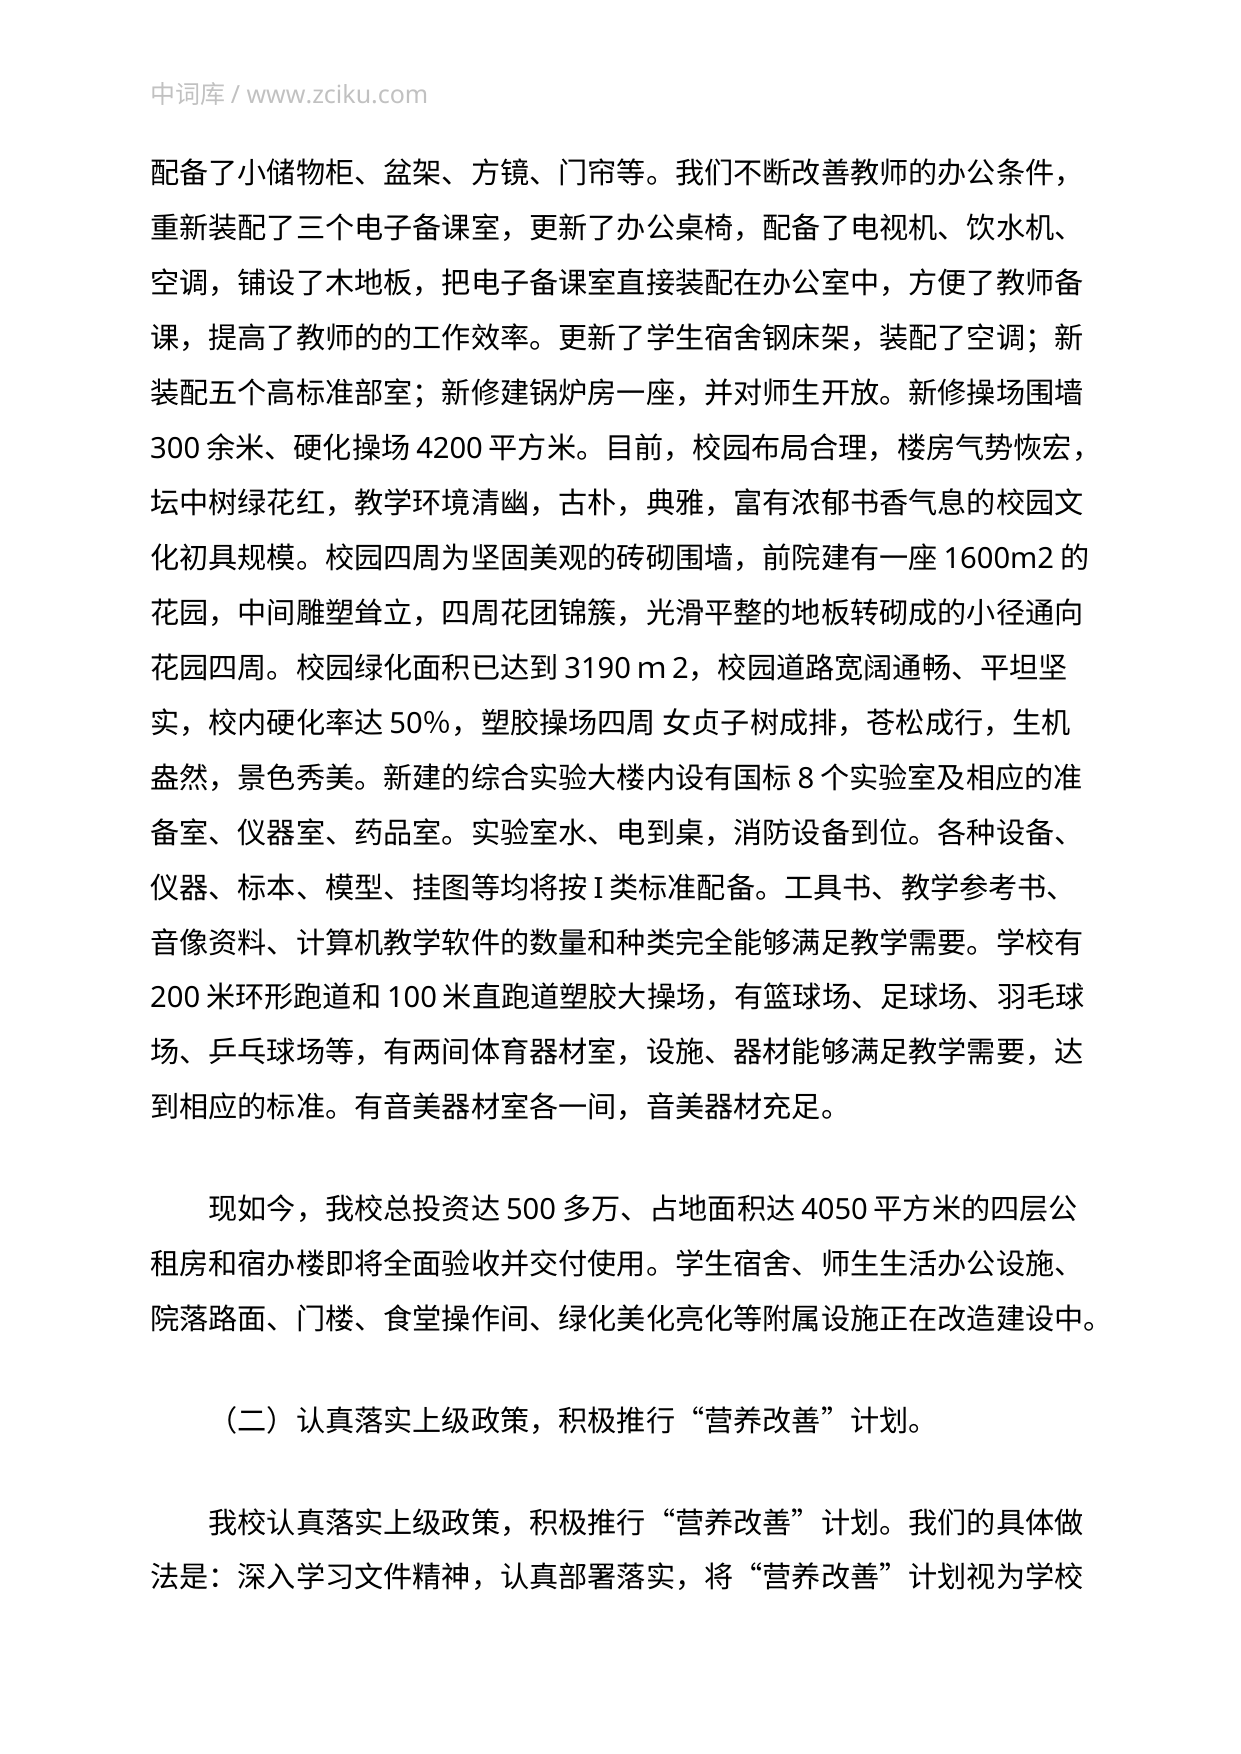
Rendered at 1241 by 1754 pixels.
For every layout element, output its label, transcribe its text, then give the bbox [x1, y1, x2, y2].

text 现如今，我校总投资达500多万、占地面积达4050平方米的四层公租房和宿办楼即将全面验收并交付使用。学生宿舍、师生生活办公设施、院落路面、门楼、食堂操作间、绿化美化亮化等附属设施正在改造建设中。 [150, 1186, 1090, 1338]
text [150, 1499, 1090, 1596]
text （二）认真落实上级政策，积极推行“营养改善”计划。 [150, 1397, 1090, 1440]
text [150, 150, 1090, 1126]
